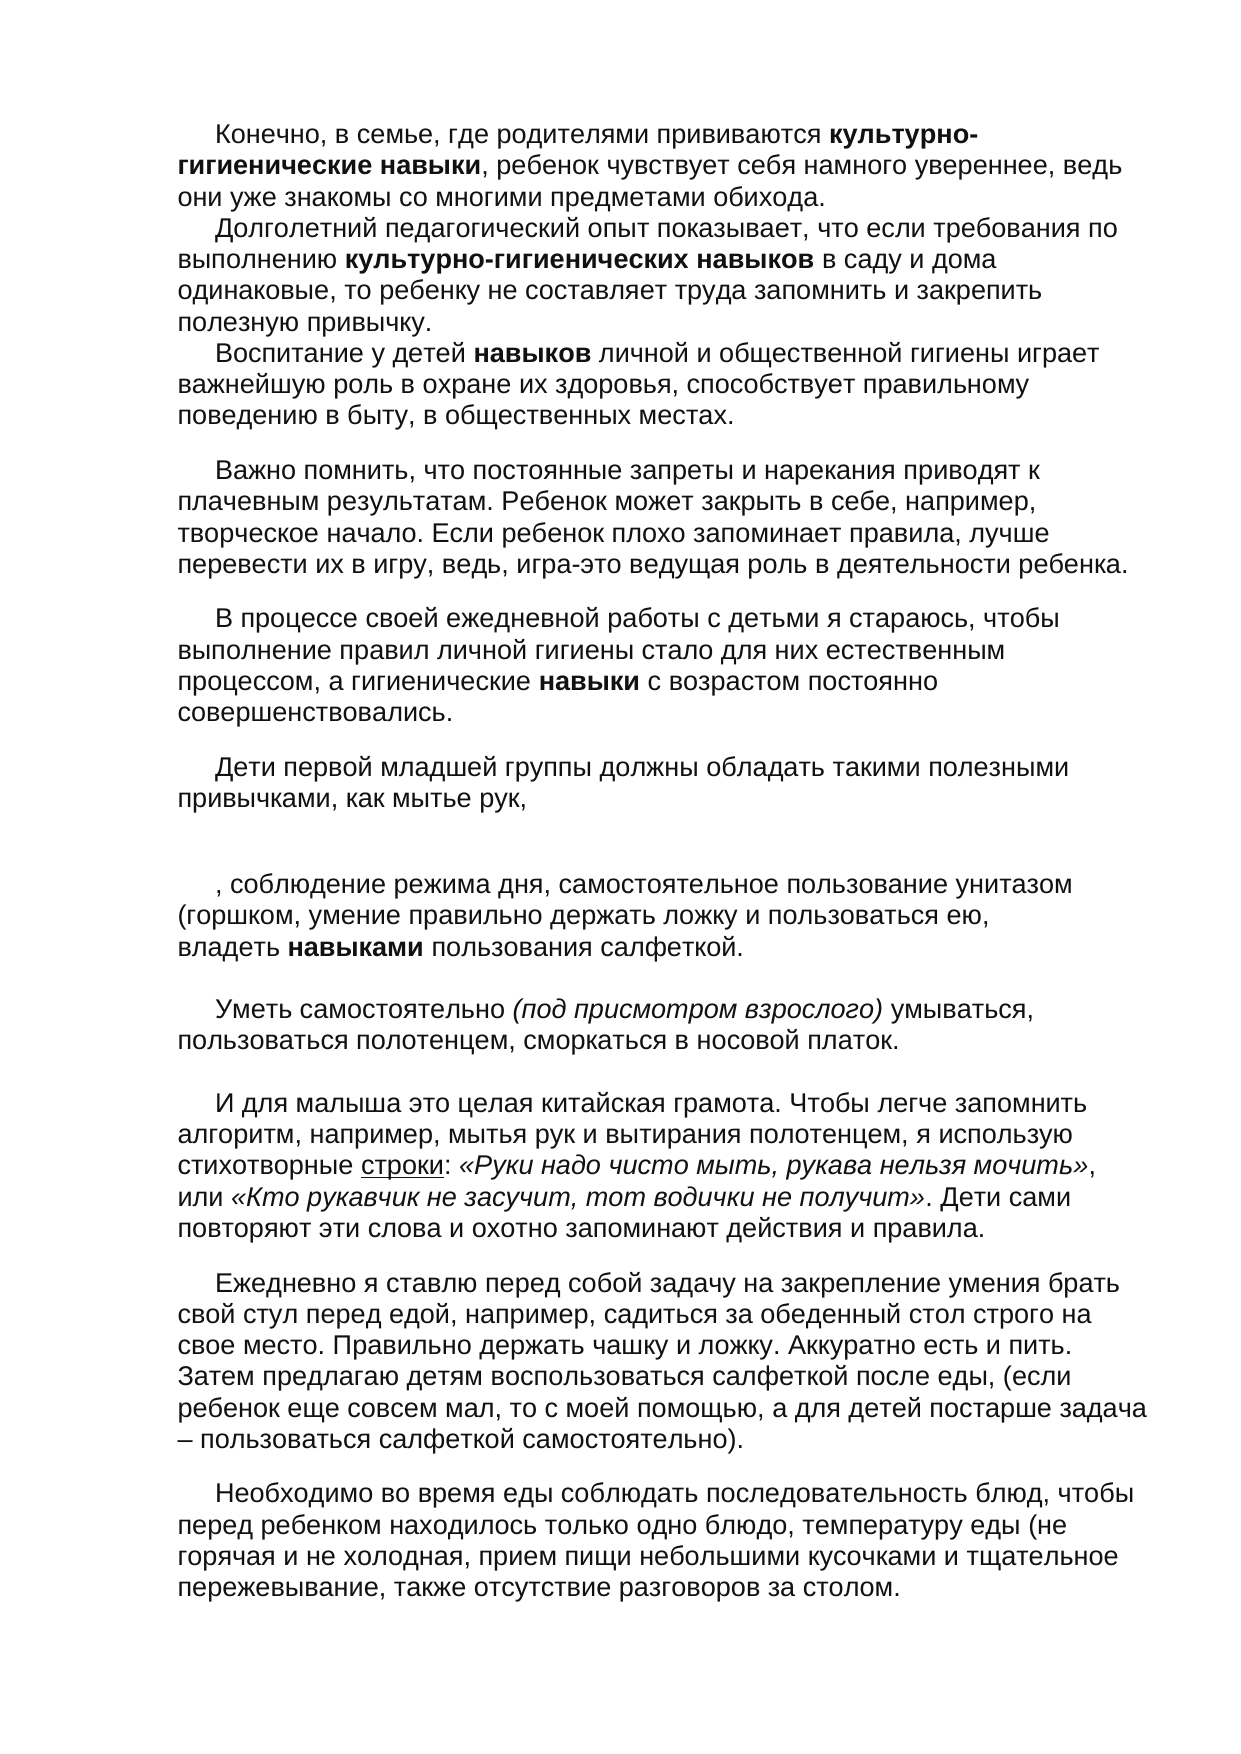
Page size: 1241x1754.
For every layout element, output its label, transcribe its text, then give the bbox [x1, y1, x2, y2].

text Ежедневно я ставлю перед собой задачу на закрепление умения брать свой стул перед едой, например, садиться за обеденный стол строго на свое место. Правильно держать чашку и ложку. Аккуратно есть и пить. Затем предлагаю детям воспользоваться салфеткой после еды, (если ребенок еще совсем мал, то с моей помощью, а для детей постарше задача – пользоваться салфеткой самостоятельно). [177, 1267, 1152, 1454]
text Конечно, в семье, где родителями прививаются культурно-гигиенические навыки, ребенок чувствует себя намного увереннее, ведь они уже знакомы со многими предметами обихода. [177, 118, 1152, 212]
text Воспитание у детей навыков личной и общественной гигиены играет важнейшую роль в охране их здоровья, способствует правильному поведению в быту, в общественных местах. [177, 337, 1152, 431]
text Необходимо во время еды соблюдать последовательность блюд, чтобы перед ребенком находилось только одно блюдо, температуру еды (не горячая и не холодная, прием пищи небольшими кусочками и тщательное пережевывание, также отсутствие разговоров за столом. [177, 1477, 1152, 1602]
text , соблюдение режима дня, самостоятельное пользование унитазом (горшком, умение правильно держать ложку и пользоваться ею, владеть навыками пользования салфеткой. [177, 868, 1152, 962]
text В процессе своей ежедневной работы с детьми я стараюсь, чтобы выполнение правил личной гигиены стало для них естественным процессом, а гигиенические навыки с возрастом постоянно совершенствовались. [177, 602, 1152, 727]
text Долголетний педагогический опыт показывает, что если требования по выполнению культурно-гигиенических навыков в саду и дома одинаковые, то ребенку не составляет труда запомнить и закрепить полезную привычку. [177, 212, 1152, 337]
text Важно помнить, что постоянные запреты и нарекания приводят к плачевным результатам. Ребенок может закрыть в себе, например, творческое начало. Если ребенок плохо запоминает правила, лучше перевести их в игру, ведь, игра-это ведущая роль в деятельности ребенка. [177, 454, 1152, 579]
text Уметь самостоятельно (под присмотром взрослого) умываться, пользоваться полотенцем, сморкаться в носовой платок. [177, 993, 1152, 1056]
text Дети первой младшей группы должны обладать такими полезными привычками, как мытье рук, [177, 751, 1152, 813]
text И для малыша это целая китайская грамота. Чтобы легче запомнить алгоритм, например, мытья рук и вытирания полотенцем, я использую стихотворные строки: «Руки надо чисто мыть, рукава нельзя мочить», или «Кто рукавчик не засучит, тот водички не получит». Дети сами повторяют эти слова и охотно запоминают действия и правила. [177, 1087, 1152, 1243]
